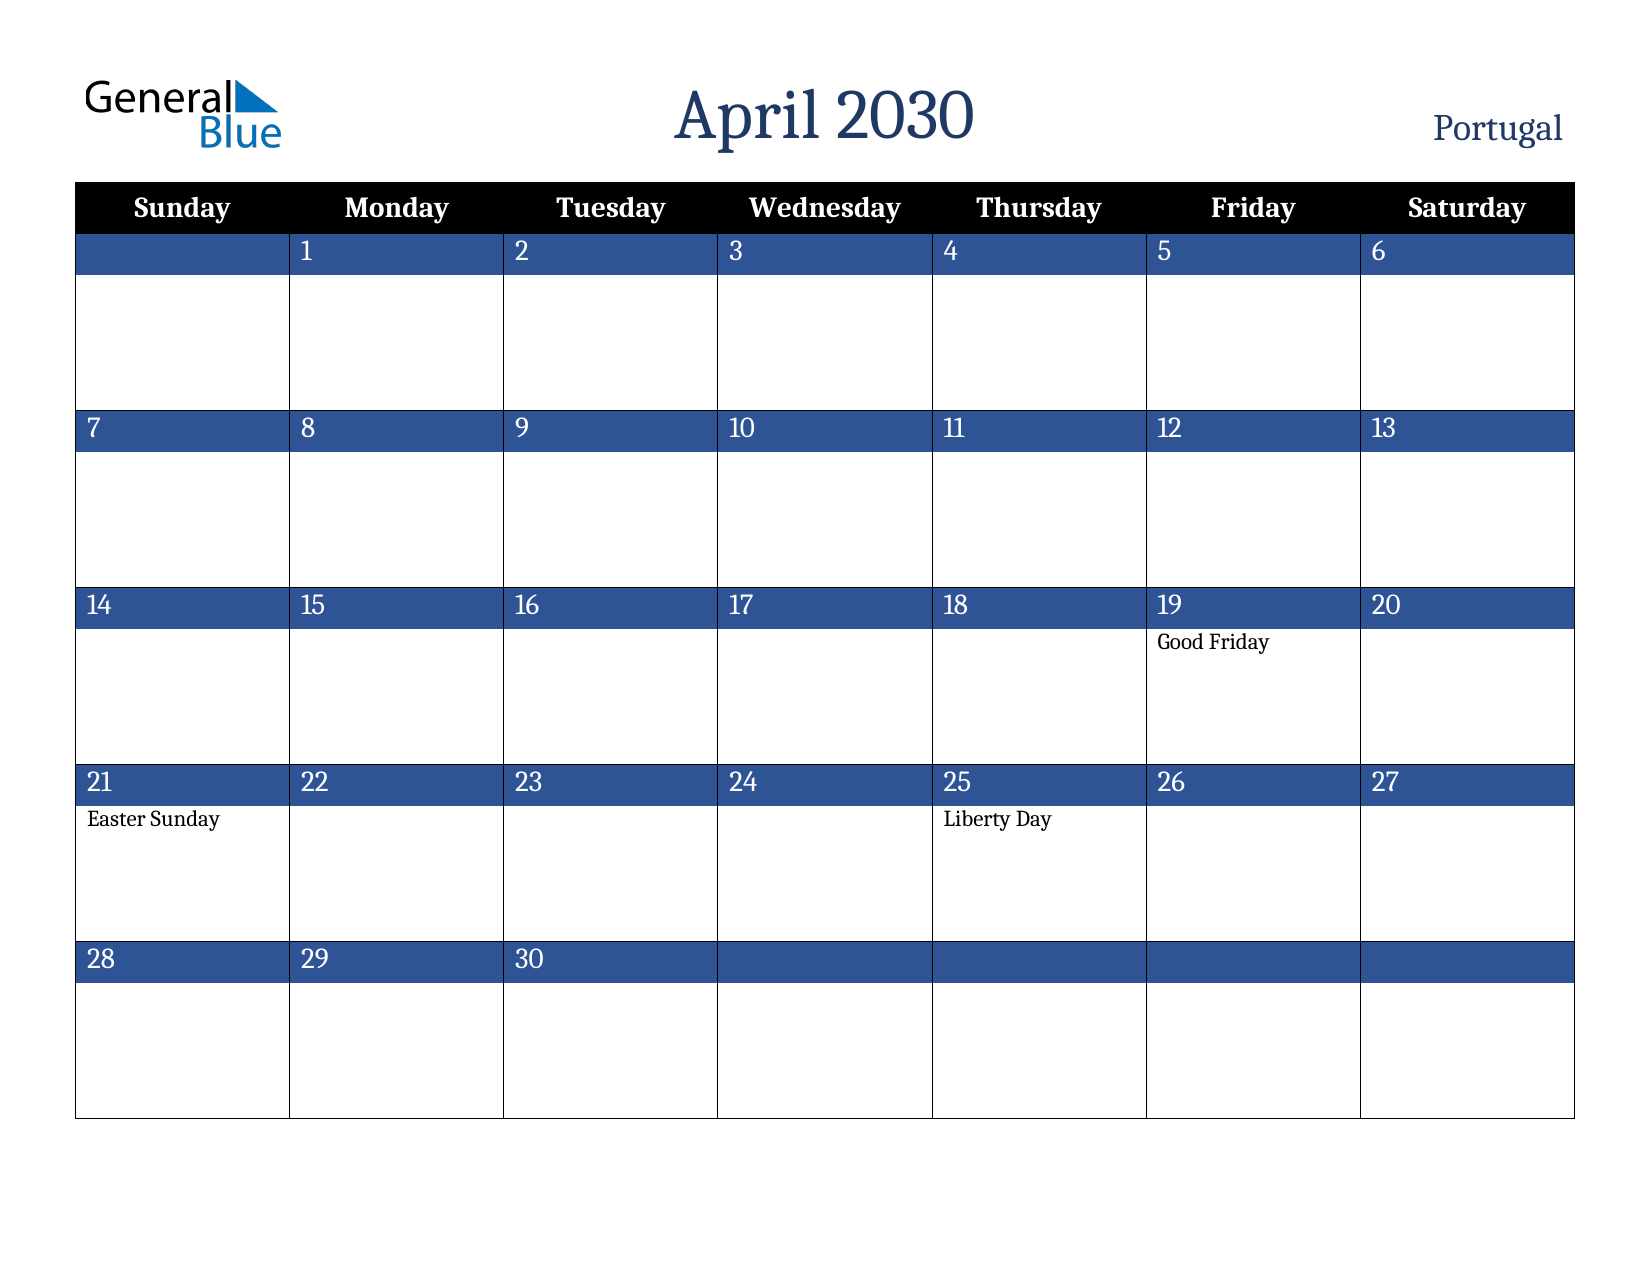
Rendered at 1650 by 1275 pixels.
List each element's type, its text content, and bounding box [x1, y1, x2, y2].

table_cell [933, 452, 1146, 587]
table_cell Wednesday [718, 183, 932, 233]
table_cell 29 [290, 942, 503, 983]
table_cell 23 [504, 765, 717, 806]
table_cell [1147, 983, 1360, 1118]
table_cell [290, 452, 503, 587]
table_cell [1361, 452, 1574, 587]
table_cell [290, 629, 503, 764]
table_cell [290, 275, 503, 410]
table_cell [718, 629, 932, 764]
table_cell [718, 275, 932, 410]
table_cell [76, 275, 289, 410]
table_cell 18 [933, 588, 1146, 629]
table_cell [1147, 275, 1360, 410]
table_header [76, 75, 503, 182]
table_cell 21 [76, 765, 289, 806]
table_cell [1361, 275, 1574, 410]
table_cell [1147, 452, 1360, 587]
table_cell [1361, 983, 1574, 1118]
table_cell 8 [290, 411, 503, 452]
table_cell [718, 983, 932, 1118]
table_cell 24 [718, 765, 932, 806]
table_cell 13 [1361, 411, 1574, 452]
table_cell 28 [76, 942, 289, 983]
table_header Portugal [1146, 75, 1574, 182]
table_cell Tuesday [504, 183, 717, 233]
table_cell 19 [1147, 588, 1360, 629]
table_cell 25 [933, 765, 1146, 806]
table_cell [933, 629, 1146, 764]
table_cell 12 [1147, 411, 1360, 452]
table_cell [76, 983, 289, 1118]
table_cell [76, 452, 289, 587]
table_cell Friday [1147, 183, 1360, 233]
table_cell [1147, 806, 1360, 941]
table_cell Liberty Day [933, 806, 1146, 941]
table_cell 2 [504, 234, 717, 275]
table_cell [76, 629, 289, 764]
table_cell [1361, 942, 1574, 983]
table_cell [1361, 806, 1574, 941]
table_cell 3 [718, 234, 932, 275]
table_cell [504, 452, 717, 587]
table_cell 26 [1147, 765, 1360, 806]
table_cell [290, 806, 503, 941]
table_cell 5 [1147, 234, 1360, 275]
table_cell [933, 275, 1146, 410]
table_cell 6 [1361, 234, 1574, 275]
table_cell [718, 806, 932, 941]
table_cell [1361, 629, 1574, 764]
table_cell 10 [718, 411, 932, 452]
table_cell 17 [718, 588, 932, 629]
picture [86, 80, 281, 148]
table_cell 20 [1361, 588, 1574, 629]
table_cell [504, 983, 717, 1118]
table_cell 7 [76, 411, 289, 452]
table_cell [933, 983, 1146, 1118]
table_cell 15 [290, 588, 503, 629]
table_cell 16 [504, 588, 717, 629]
table_cell [718, 942, 932, 983]
table_header April 2030 [504, 75, 1146, 182]
table_cell [718, 452, 932, 587]
table_cell Easter Sunday [76, 806, 289, 941]
table_cell Saturday [1361, 183, 1574, 233]
table_cell [504, 806, 717, 941]
table_cell [76, 234, 289, 275]
table_cell 4 [933, 234, 1146, 275]
table_cell [504, 629, 717, 764]
table_cell Monday [290, 183, 503, 233]
table_cell [1147, 942, 1360, 983]
table_cell 14 [76, 588, 289, 629]
table_cell [290, 983, 503, 1118]
table_cell 11 [933, 411, 1146, 452]
table_cell 27 [1361, 765, 1574, 806]
table_cell 9 [504, 411, 717, 452]
table_cell 1 [290, 234, 503, 275]
table_cell Sunday [76, 183, 289, 233]
table_cell Thursday [933, 183, 1146, 233]
table_cell [933, 942, 1146, 983]
table_cell 30 [504, 942, 717, 983]
table_cell 22 [290, 765, 503, 806]
table_cell Good Friday [1147, 629, 1360, 764]
table_cell [504, 275, 717, 410]
